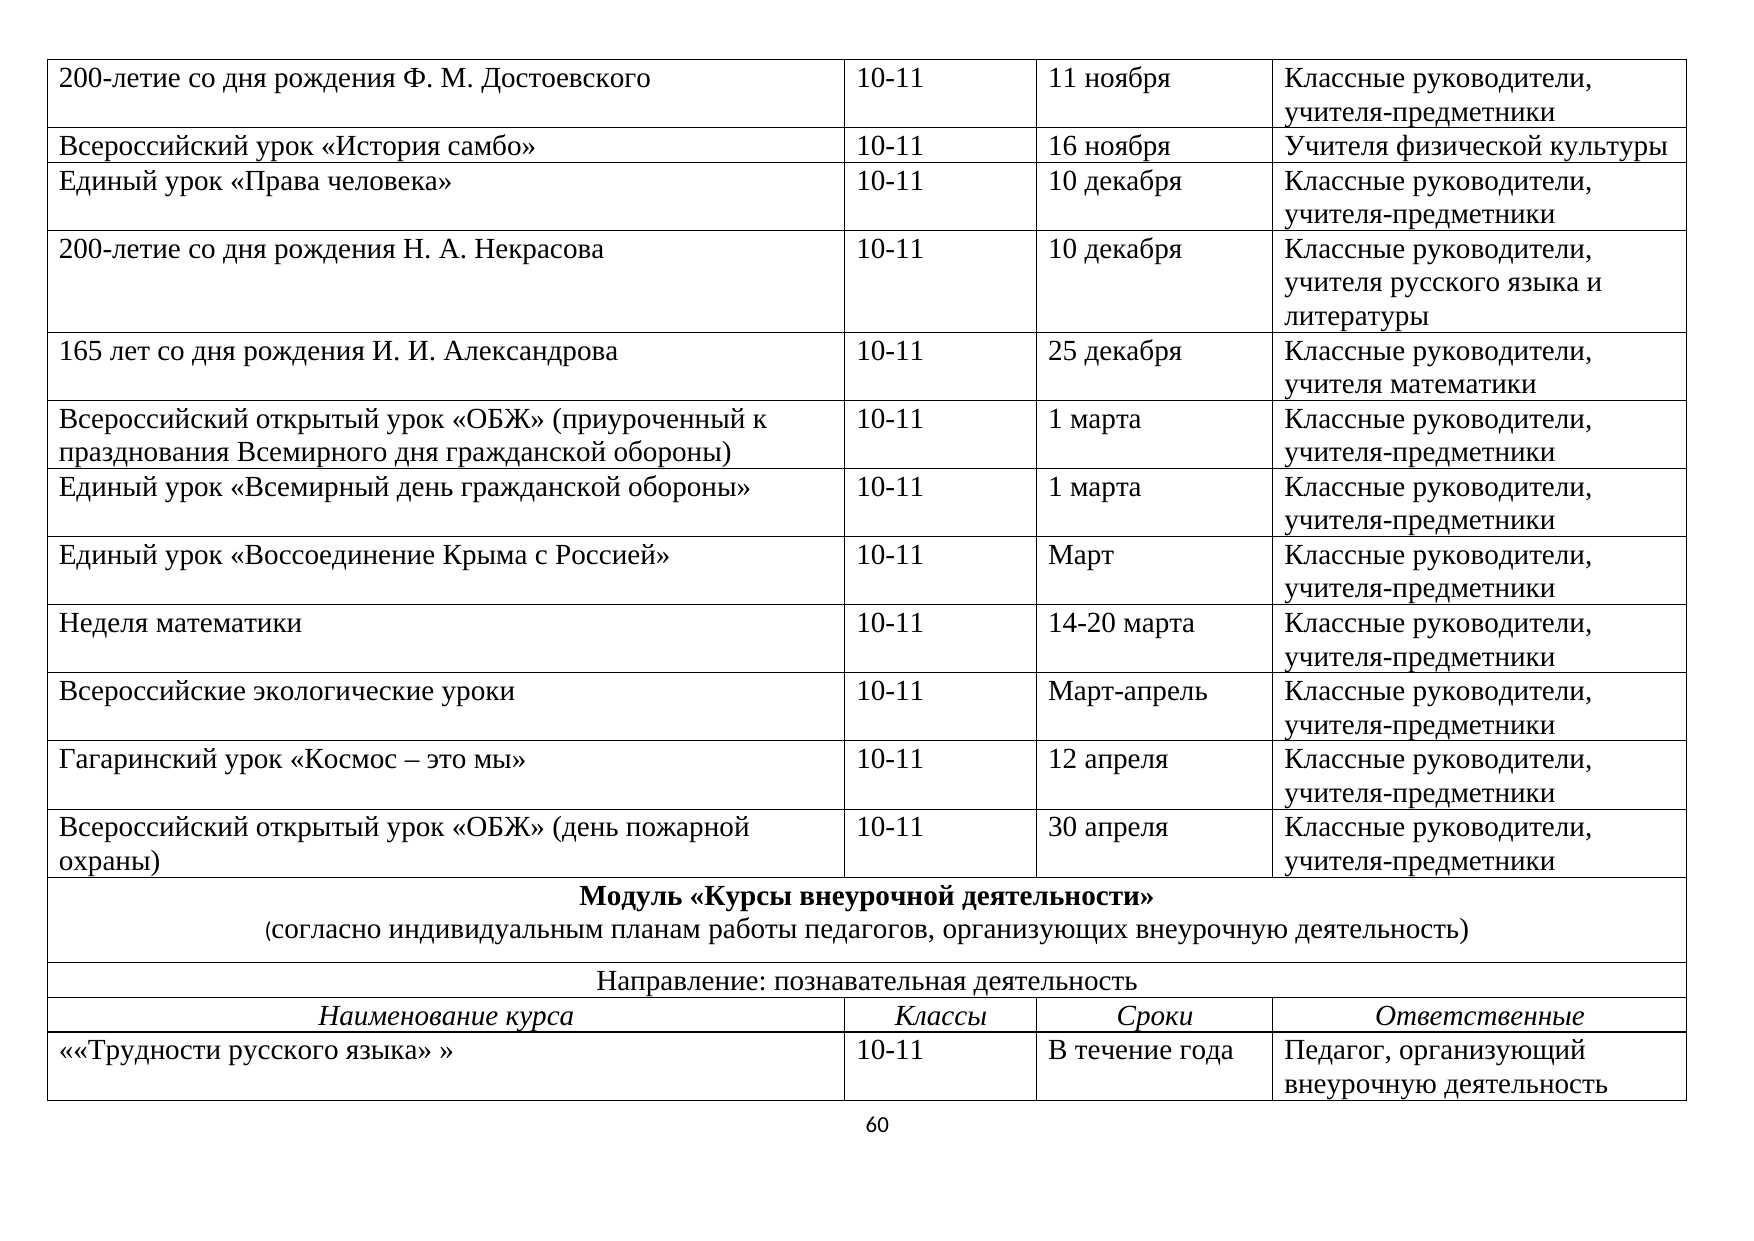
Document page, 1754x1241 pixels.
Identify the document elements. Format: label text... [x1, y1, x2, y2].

table_cell Неделя математики [48, 605, 844, 672]
table_cell Единый урок «Права человека» [48, 163, 844, 230]
table_cell Классные руководители, учителя-предметники [1273, 741, 1686, 808]
table_cell 16 ноября [1037, 128, 1272, 162]
table_cell Всероссийский урок «История самбо» [48, 128, 844, 162]
table_cell Учителя физической культуры [1273, 128, 1686, 162]
table_cell Классные руководители, учителя-предметники [1273, 810, 1686, 877]
table_cell 10 декабря [1037, 231, 1272, 332]
table_cell Всероссийские экологические уроки [48, 673, 844, 740]
table_cell Гагаринский урок «Космос – это мы» [48, 741, 844, 808]
table_cell 10-11 [845, 537, 1036, 604]
table_cell Всероссийский открытый урок «ОБЖ» (приуроченный к празднования Всемирного дня гражданской обороны) [48, 401, 844, 468]
table_cell 10-11 [845, 231, 1036, 332]
table_cell Классные руководители, учителя-предметники [1273, 673, 1686, 740]
table_cell Единый урок «Воссоединение Крыма с Россией» [48, 537, 844, 604]
table_cell 10-11 [845, 128, 1036, 162]
table_cell 1 марта [1037, 401, 1272, 468]
table_cell Классные руководители, учителя математики [1273, 333, 1686, 400]
table_cell 10 декабря [1037, 163, 1272, 230]
table_cell 10-11 [845, 401, 1036, 468]
table_cell Март [1037, 537, 1272, 604]
table_cell 10-11 [845, 741, 1036, 808]
table_cell 10-11 [845, 333, 1036, 400]
table_cell Классные руководители, учителя-предметники [1273, 537, 1686, 604]
table_cell Классные руководители, учителя-предметники [1273, 469, 1686, 536]
table_cell 10-11 [845, 60, 1036, 127]
table_cell Март-апрель [1037, 673, 1272, 740]
table_cell Наименование курса [48, 998, 844, 1031]
table_cell 12 апреля [1037, 741, 1272, 808]
table_cell Классные руководители, учителя-предметники [1273, 605, 1686, 672]
table_cell 165 лет со дня рождения И. И. Александрова [48, 333, 844, 400]
table_cell Классы [845, 998, 1036, 1031]
table_cell Единый урок «Всемирный день гражданской обороны» [48, 469, 844, 536]
table_cell Направление: познавательная деятельность [48, 963, 1686, 997]
table_cell 200-летие со дня рождения Ф. М. Достоевского [48, 60, 844, 127]
table_cell Ответственные [1273, 998, 1686, 1031]
table_cell В течение года [1037, 1033, 1272, 1099]
table_cell Классные руководители, учителя-предметники [1273, 401, 1686, 468]
table_cell 10-11 [845, 605, 1036, 672]
table_cell 10-11 [845, 673, 1036, 740]
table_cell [1273, 60, 1686, 127]
table_cell 11 ноября [1037, 60, 1272, 127]
table_cell ««Трудности русского языка» » [48, 1033, 844, 1099]
table_cell 10-11 [845, 163, 1036, 230]
table_cell Классные руководители, учителя русского языка и литературы [1273, 231, 1686, 332]
table_cell 200-летие со дня рождения Н. А. Некрасова [48, 231, 844, 332]
table_cell 10-11 [845, 469, 1036, 536]
table_cell Классные руководители, учителя-предметники [1273, 163, 1686, 230]
table_cell 25 декабря [1037, 333, 1272, 400]
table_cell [1273, 1033, 1686, 1099]
table_cell Модуль «Курсы внеурочной деятельности» (согласно индивидуальным планам работы педагогов, организующих внеурочную деятельность) [48, 878, 1686, 962]
table_cell 1 марта [1037, 469, 1272, 536]
table_cell 30 апреля [1037, 810, 1272, 877]
table_cell 14-20 марта [1037, 605, 1272, 672]
table_cell 10-11 [845, 1033, 1036, 1099]
table_cell Сроки [1037, 998, 1272, 1031]
table_cell Всероссийский открытый урок «ОБЖ» (день пожарной охраны) [48, 810, 844, 877]
table_cell 10-11 [845, 810, 1036, 877]
